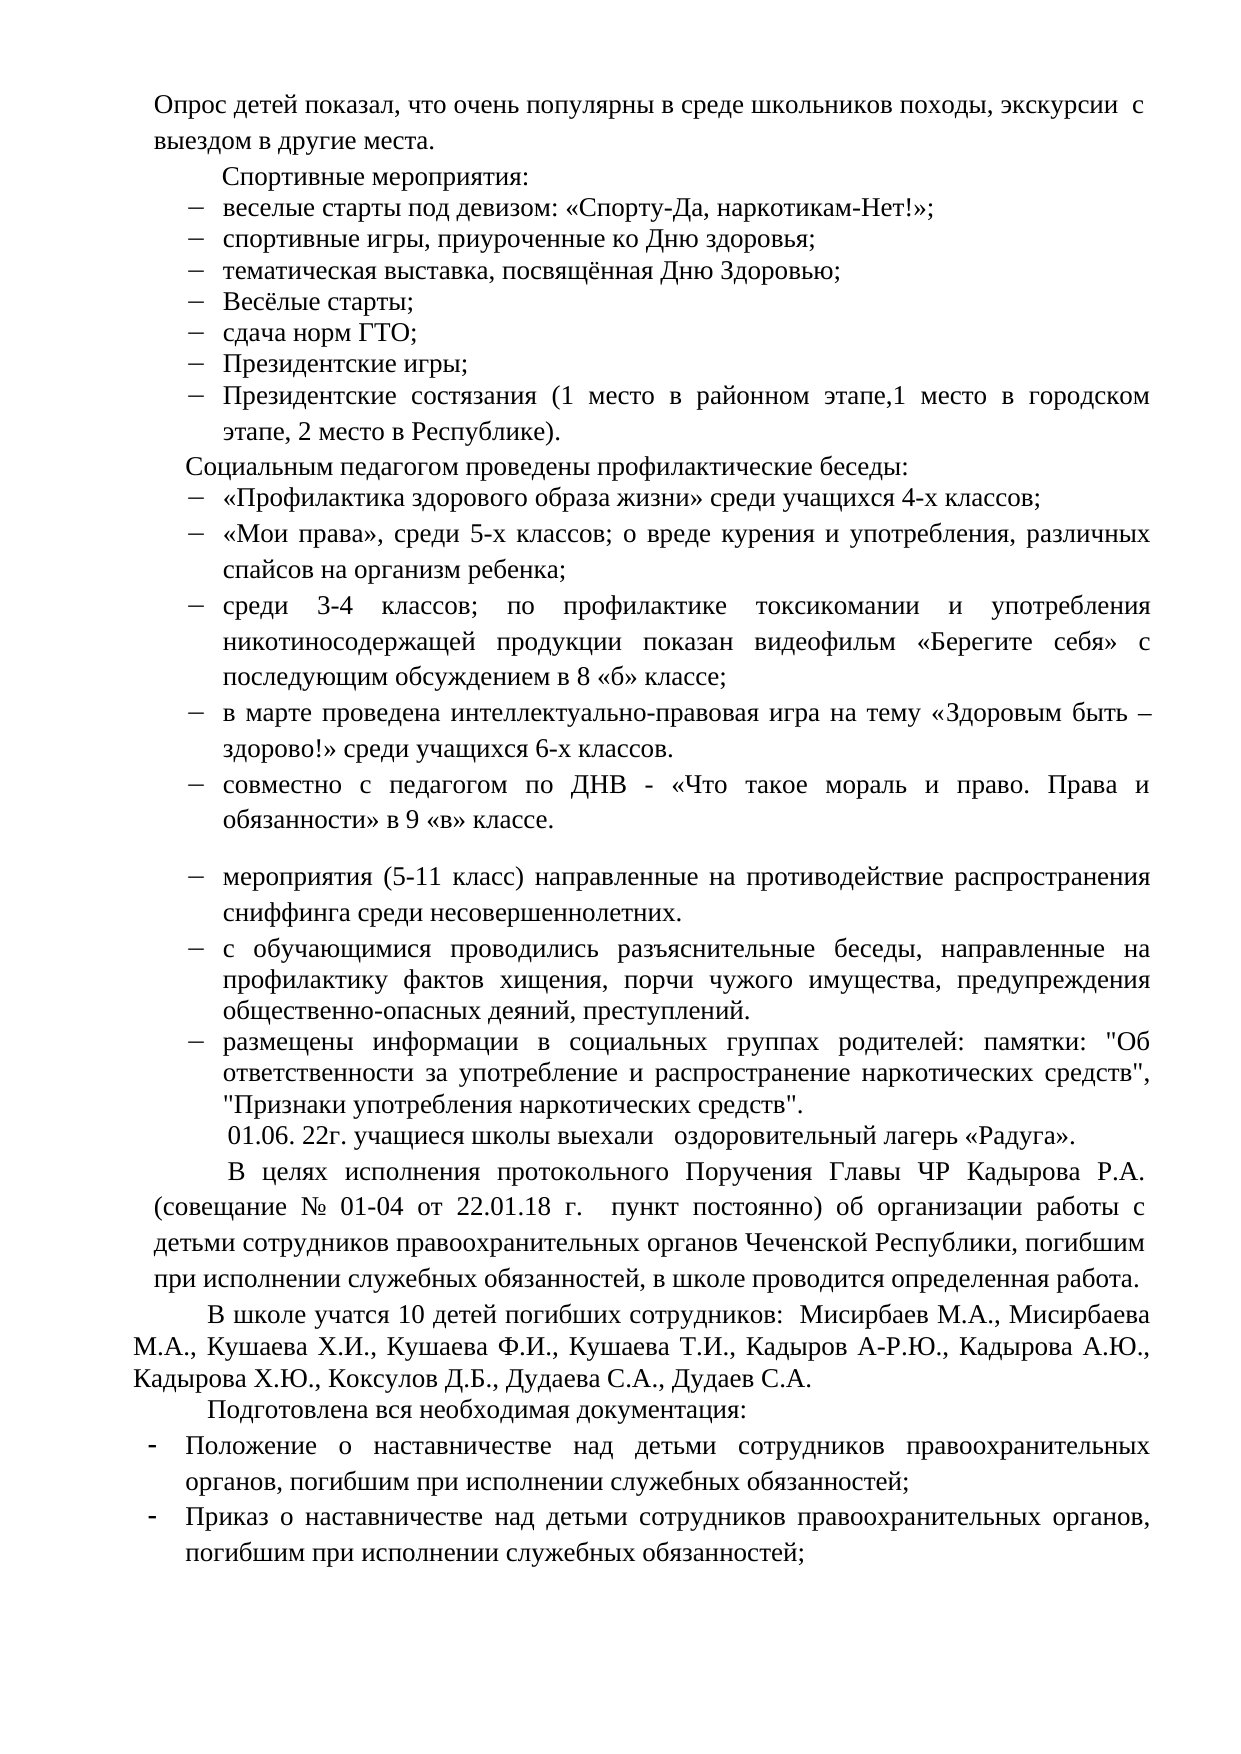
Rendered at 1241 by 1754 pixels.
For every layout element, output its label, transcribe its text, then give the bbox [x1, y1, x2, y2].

list тематическая выставка, посвящённая Дню Здоровью; [185, 254, 1152, 285]
text В школе учатся 10 детей погибших сотрудников: Мисирбаев М.А., Мисирбаева М.А., Кушаева Х.И., Кушаева Ф.И., Кушаева Т.И., Кадыров А-Р.Ю., Кадырова А.Ю., Кадырова Х.Ю., Коксулов Д.Б., Дудаева С.А., Дудаев С.А. [133, 1297, 1152, 1393]
list в марте проведена интеллектуально-правовая игра на тему «Здоровым быть – здорово!» среди учащихся 6-х классов. [185, 696, 1152, 763]
text В целях исполнения протокольного Поручения Главы ЧР Кадырова Р.А. (совещание № 01-04 от 22.01.18 г. пункт постоянно) об организации работы с детьми сотрудников правоохранительных органов Чеченской Республики, погибшим при исполнении служебных обязанностей, в школе проводится определенная работа. [154, 1154, 1146, 1293]
list с обучающимися проводились разъяснительные беседы, направленные на профилактику фактов хищения, порчи чужого имущества, предупреждения общественно-опасных деяний, преступлений. [185, 932, 1152, 1025]
text Подготовлена вся необходимая документация: [133, 1393, 1152, 1424]
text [154, 89, 1146, 156]
list Положение о наставничестве над детьми сотрудников правоохранительных органов, погибшим при исполнении служебных обязанностей; [148, 1429, 1152, 1496]
list размещены информации в социальных группах родителей: памятки: "Об ответственности за употребление и распространение наркотических средств", "Признаки употребления наркотических средств". [185, 1025, 1152, 1119]
list «Мои права», среди 5-х классов; о вреде курения и употребления, различных спайсов на организм ребенка; [185, 517, 1152, 584]
list «Профилактика здорового образа жизни» среди учащихся 4-х классов; [185, 481, 1152, 513]
list веселые старты под девизом: «Спорту-Да, наркотикам-Нет!»; [185, 191, 1152, 222]
list Весёлые старты; [185, 285, 1152, 316]
text Социальным педагогом проведены профилактические беседы: [185, 450, 1152, 481]
list совместно с педагогом по ДНВ - «Что такое мораль и право. Права и обязанности» в 9 «в» классе. [185, 768, 1152, 835]
list Президентские состязания (1 место в районном этапе,1 место в городском этапе, 2 место в Республике). [185, 379, 1152, 446]
text 01.06. 22г. учащиеся школы выехали оздоровительный лагерь «Радуга». [154, 1119, 1146, 1150]
list спортивные игры, приуроченные ко Дню здоровья; [185, 222, 1152, 254]
list среди 3-4 классов; по профилактике токсикомании и употребления никотиносодержащей продукции показан видеофильм «Берегите себя» с последующим обсуждением в 8 «б» классе; [185, 589, 1152, 692]
list Приказ о наставничестве над детьми сотрудников правоохранительных органов, погибшим при исполнении служебных обязанностей; [148, 1500, 1152, 1567]
text Спортивные мероприятия: [148, 160, 1152, 191]
list мероприятия (5-11 класс) направленные на противодействие распространения сниффинга среди несовершеннолетних. [185, 860, 1152, 927]
list сдача норм ГТО; [185, 316, 1152, 347]
list Президентские игры; [185, 347, 1152, 379]
